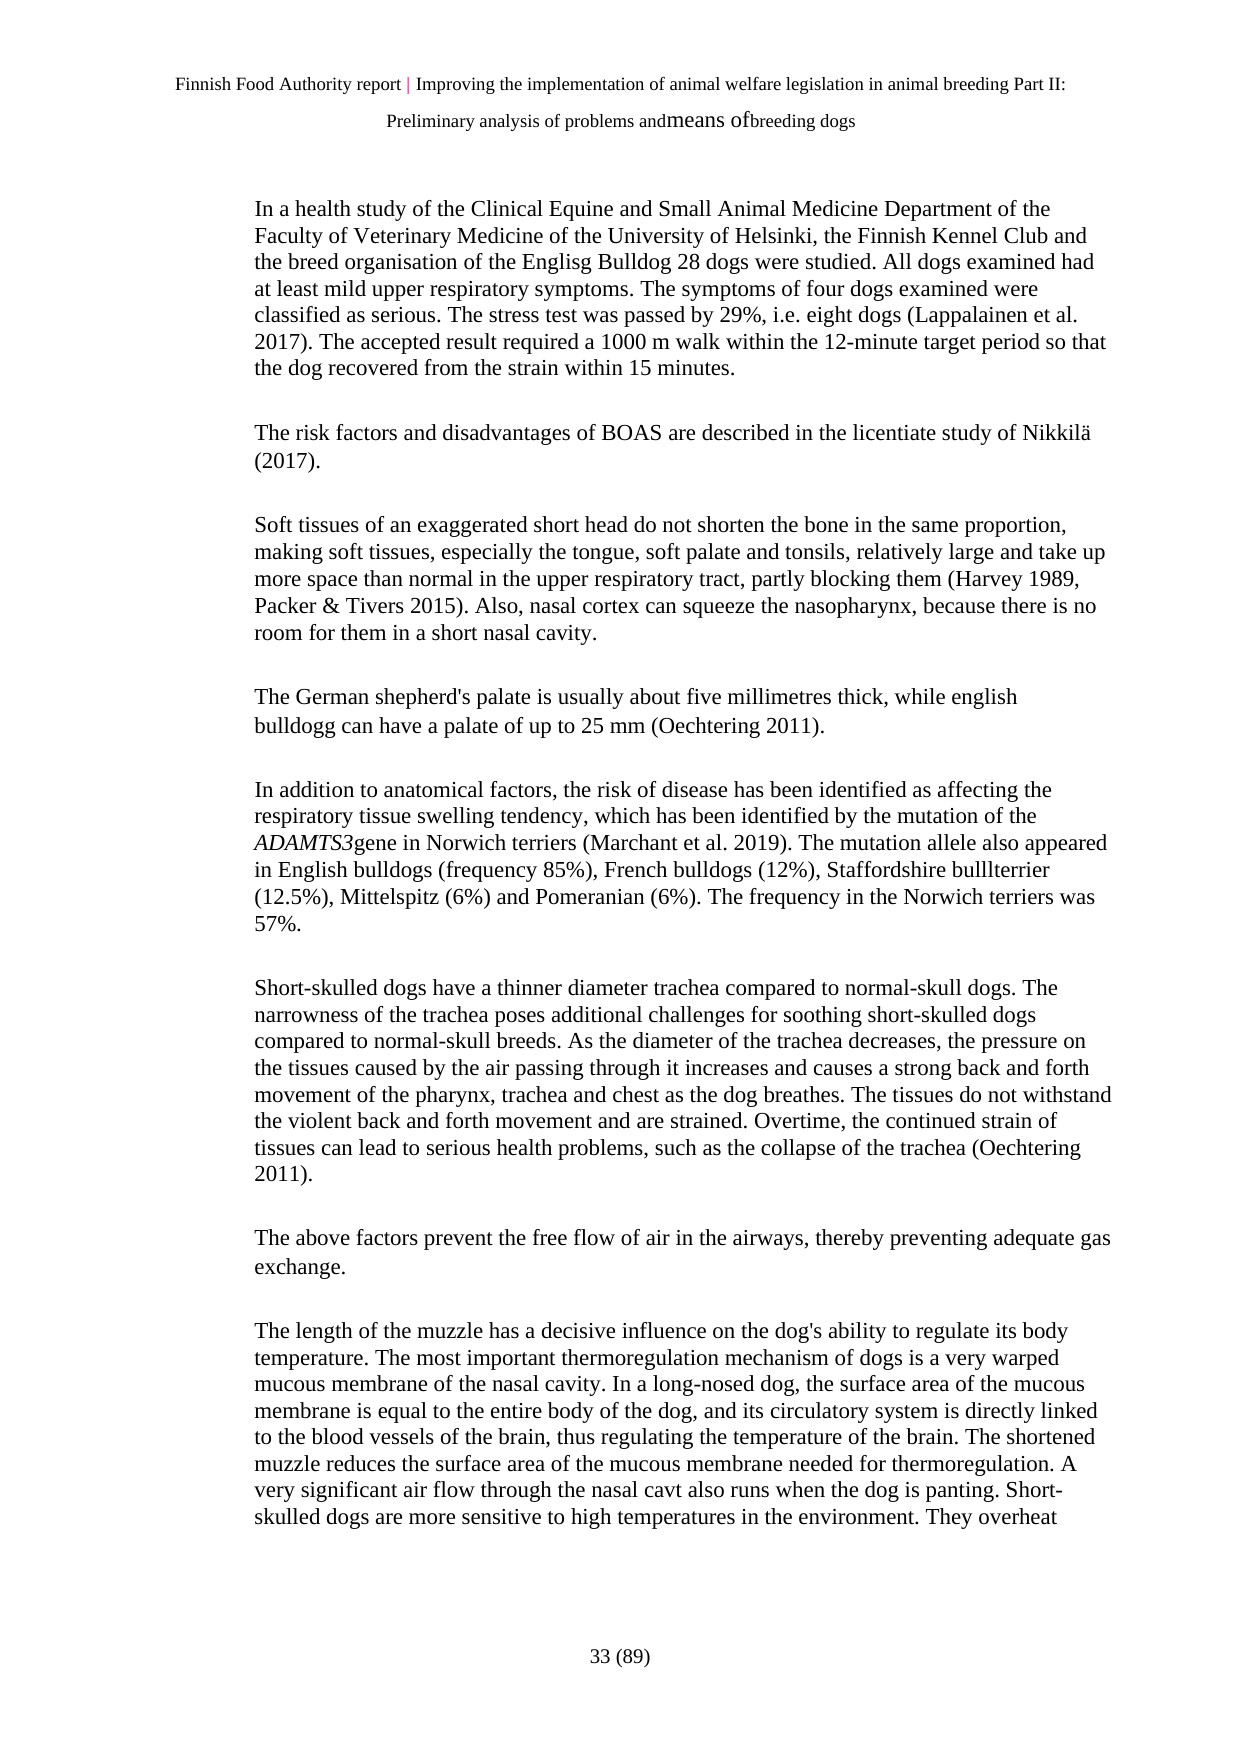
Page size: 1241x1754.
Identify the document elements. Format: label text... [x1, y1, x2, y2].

text The German shepherd's palate is usually about five millimetres thick, while english bulldogg can have a palate of up to 25 mm (Oechtering 2011). [254, 683, 1087, 738]
text The above factors prevent the free flow of air in the airways, thereby preventing adequate gas exchange. [254, 1224, 1119, 1279]
text 33 (89) [150, 1644, 1089, 1668]
text Finnish Food Authority report | Improving the implementation of animal welfare legislation in animal breeding Part II: Preliminary analysis of problems andmeans ofbreeding dogs [150, 72, 1092, 132]
text Short-skulled dogs have a thinner diameter trachea compared to normal-skull dogs. The narrowness of the trachea poses additional challenges for soothing short-skulled dogs compared to normal-skull breeds. As the diameter of the trachea decreases, the pressure on the tissues caused by the air passing through it increases and causes a strong back and forth movement of the pharynx, trachea and chest as the dog breathes. The tissues do not withstand the violent back and forth movement and are strained. Overtime, the continued strain of tissues can lead to serious health problems, such as the collapse of the trachea (Oechtering 2011). [254, 974, 1119, 1187]
text In addition to anatomical factors, the risk of disease has been identified as affecting the respiratory tissue swelling tendency, which has been identified by the mutation of the ADAMTS3gene in Norwich terriers (Marchant et al. 2019). The mutation allele also appeared in English bulldogs (frequency 85%), French bulldogs (12%), Staffordshire bulllterrier (12.5%), Mittelspitz (6%) and Pomeranian (6%). The frequency in the Norwich terriers was 57%. [254, 776, 1119, 936]
text The risk factors and disadvantages of BOAS are described in the licentiate study of Nikkilä (2017). [254, 419, 1102, 474]
text Soft tissues of an exaggerated short head do not shorten the bone in the same proportion, making soft tissues, especially the tongue, soft palate and tonsils, relatively large and take up more space than normal in the upper respiratory tract, partly blocking them (Harvey 1989, Packer & Tivers 2015). Also, nasal cortex can squeeze the nasopharynx, because there is no room for them in a short nasal cavity. [254, 511, 1110, 645]
text The length of the muzzle has a decisive influence on the dog's ability to regulate its body temperature. The most important thermoregulation mechanism of dogs is a very warped mucous membrane of the nasal cavity. In a long-nosed dog, the surface area of the mucous membrane is equal to the entire body of the dog, and its circulatory system is directly linked to the blood vessels of the brain, thus regulating the temperature of the brain. The shortened muzzle reduces the surface area of the mucous membrane needed for thermoregulation. A very significant air flow through the nasal cavt also runs when the dog is panting. Short-skulled dogs are more sensitive to high temperatures in the environment. They overheat [254, 1317, 1108, 1529]
text In a health study of the Clinical Equine and Small Animal Medicine Department of the Faculty of Veterinary Medicine of the University of Helsinki, the Finnish Kennel Club and the breed organisation of the Englisg Bulldog 28 dogs were studied. All dogs examined had at least mild upper respiratory symptoms. The symptoms of four dogs examined were classified as serious. The stress test was passed by 29%, i.e. eight dogs (Lappalainen et al. 2017). The accepted result required a 1000 m walk within the 12-minute target period so that the dog recovered from the strain within 15 minutes. [254, 195, 1110, 381]
